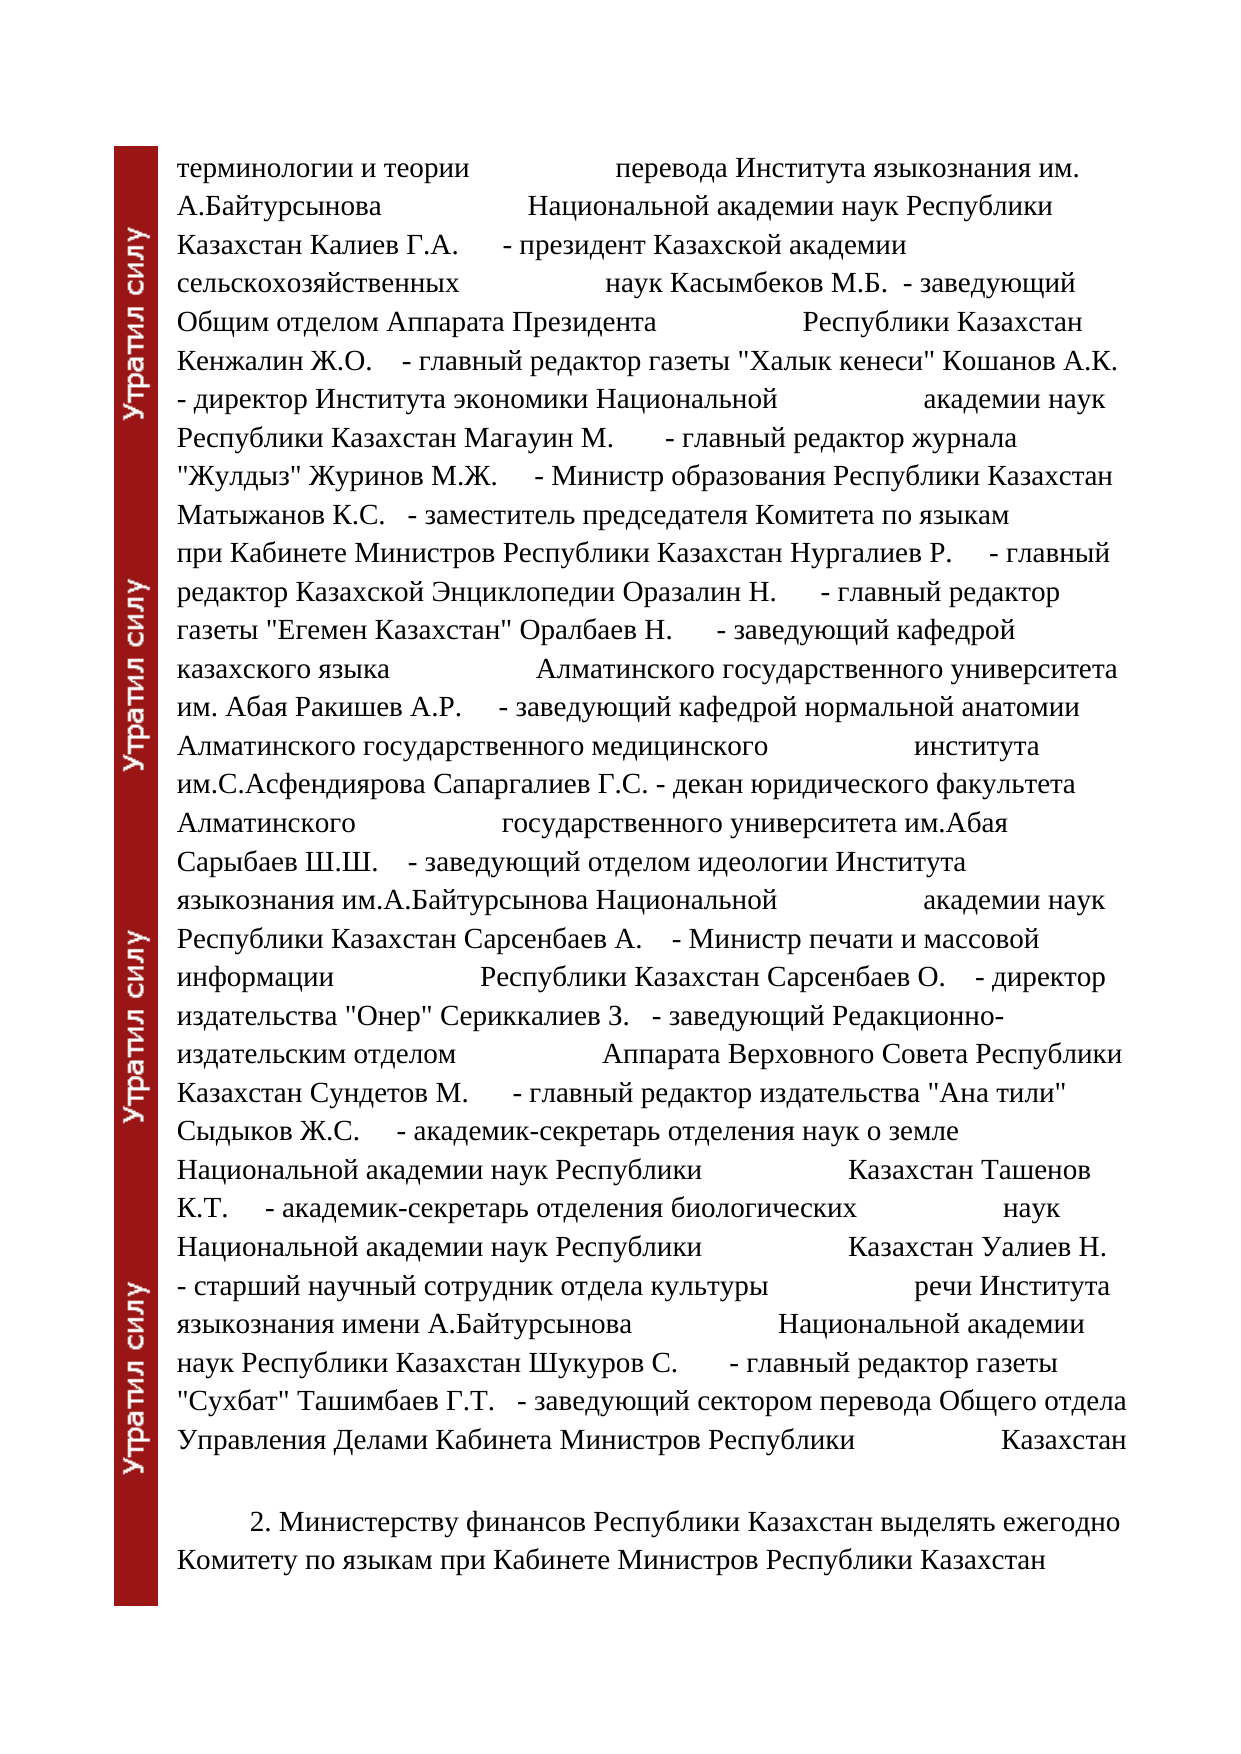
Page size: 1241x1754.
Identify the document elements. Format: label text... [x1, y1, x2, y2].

picture [114, 146, 158, 150]
picture [114, 1455, 158, 1460]
picture [114, 1576, 158, 1606]
